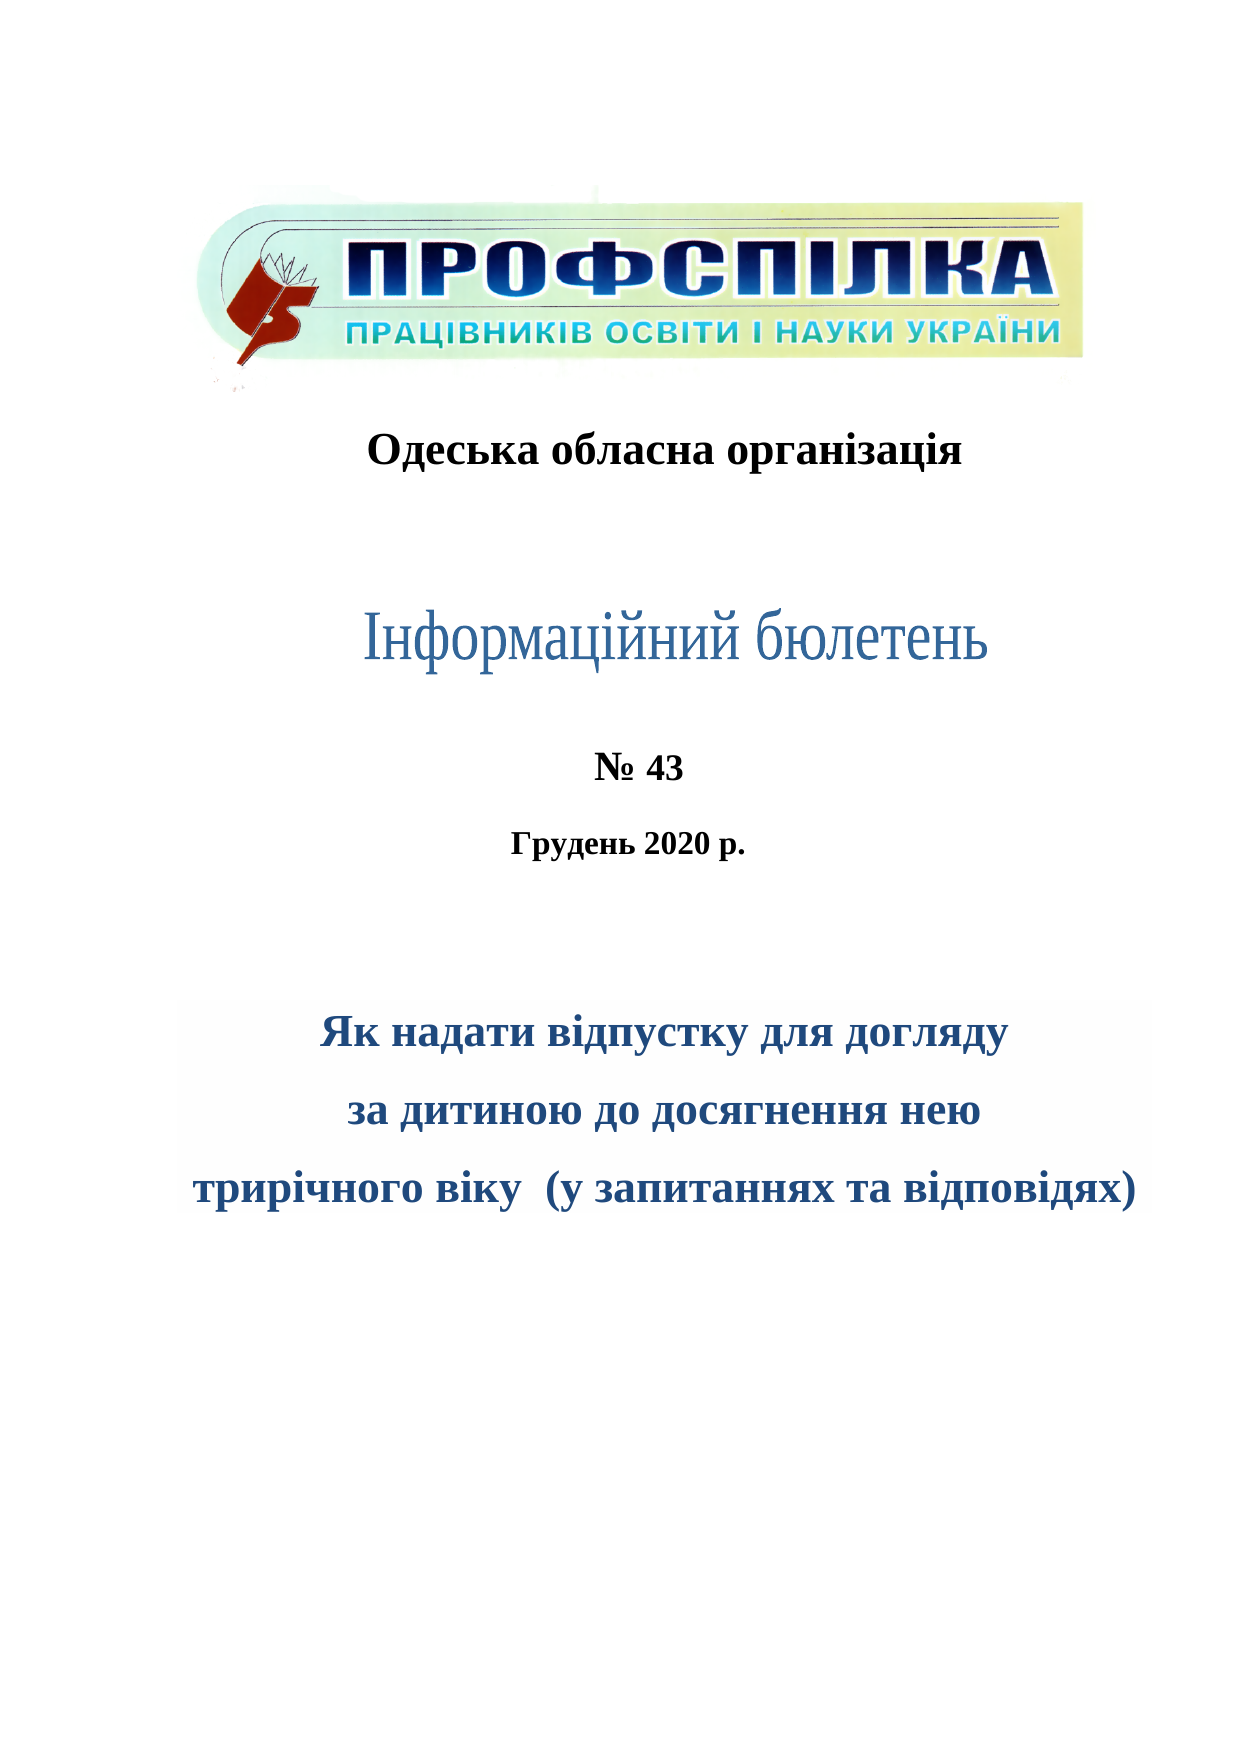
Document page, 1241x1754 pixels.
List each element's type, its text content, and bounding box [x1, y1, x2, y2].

text Грудень 2020 р. [177, 823, 1152, 861]
picture [177, 185, 1096, 392]
text Як надати відпустку для догляду [177, 1000, 1152, 1057]
text трирічного віку (у запитаннях та відповідях) [177, 1157, 1152, 1213]
text за дитиною до досягнення нею [177, 1078, 1152, 1135]
text № 43 [177, 742, 1152, 789]
text Одеська обласна організація [177, 421, 1152, 474]
